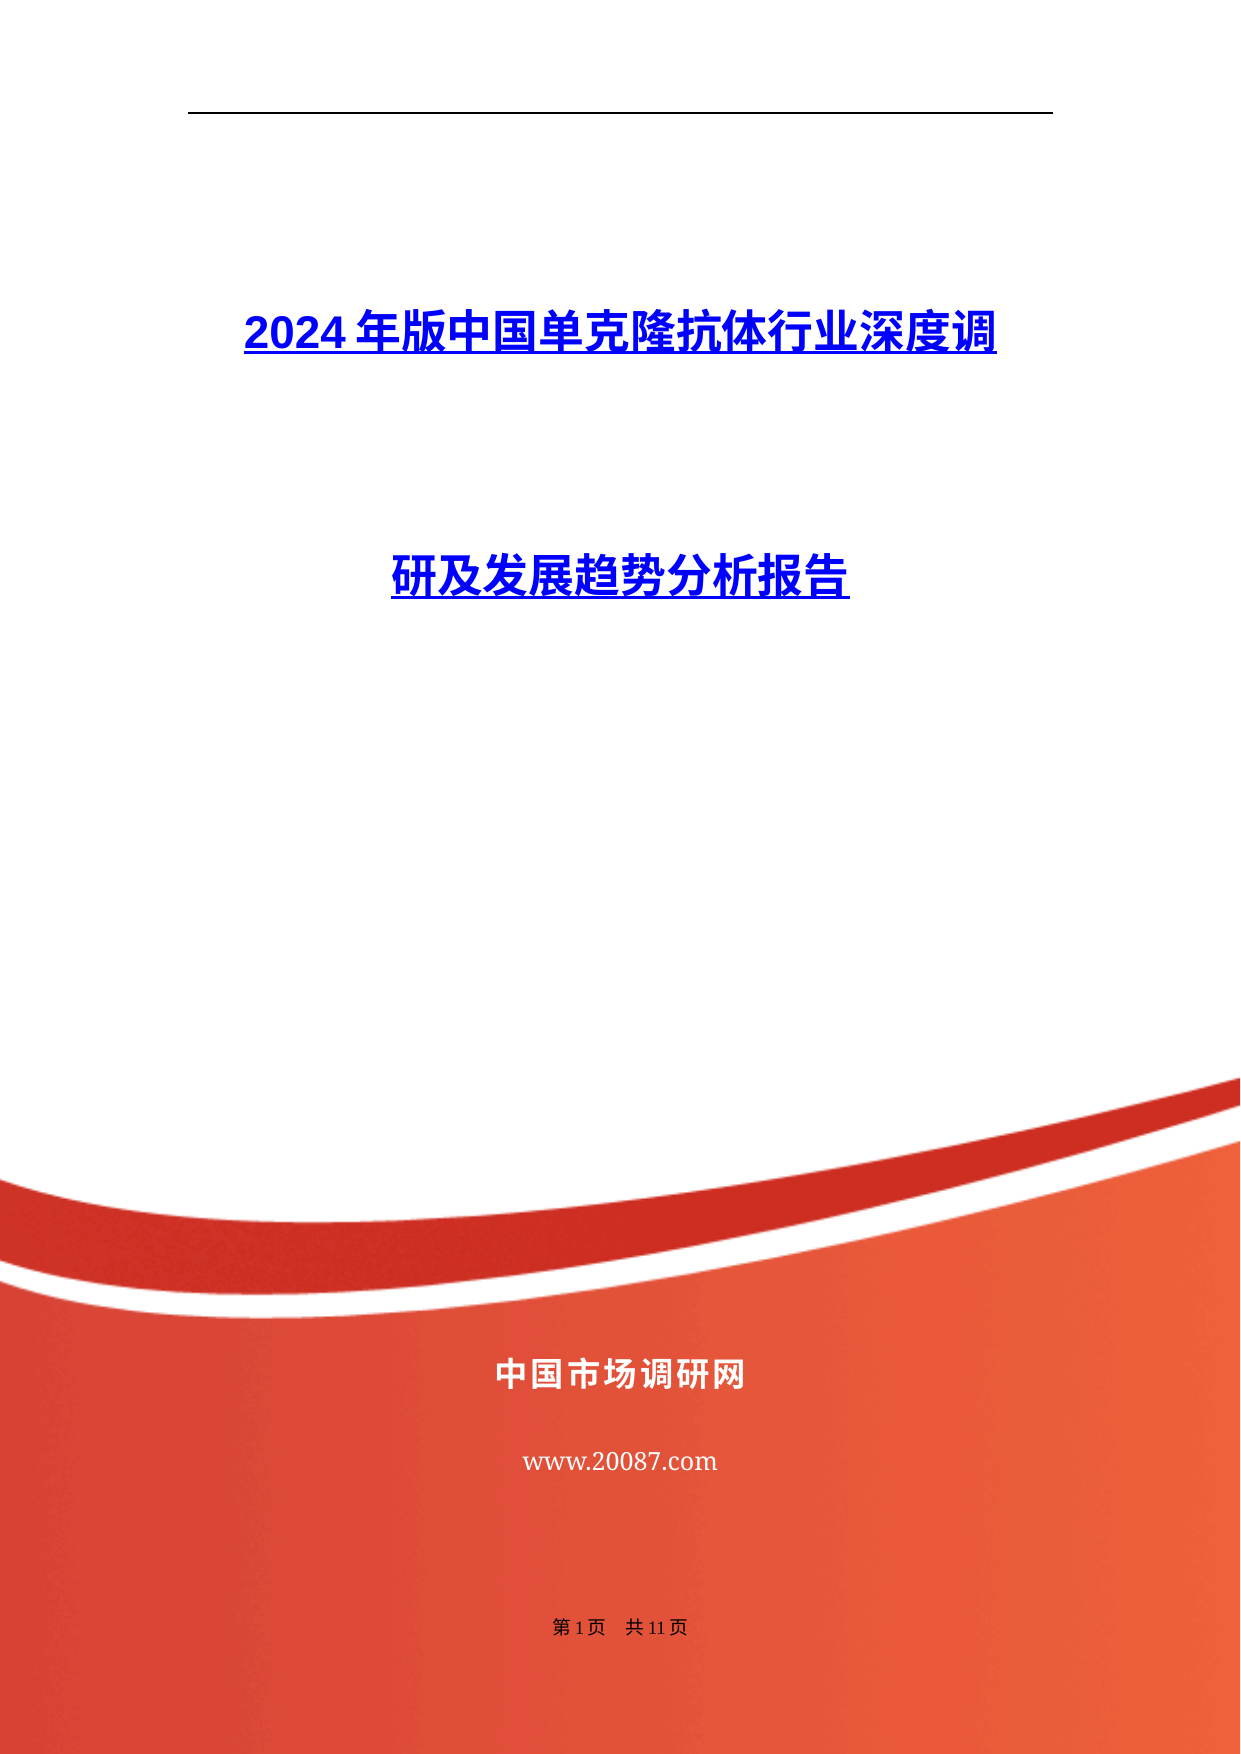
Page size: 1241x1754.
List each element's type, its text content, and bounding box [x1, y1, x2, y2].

subtitle 中国市场调研网 [187, 1339, 1053, 1404]
text www.20087.com [187, 1428, 1053, 1493]
picture [0, 1006, 1241, 1754]
table_header 2024年版中国单克隆抗体行业深度调研及发展趋势分析报告 [188, 207, 1053, 773]
